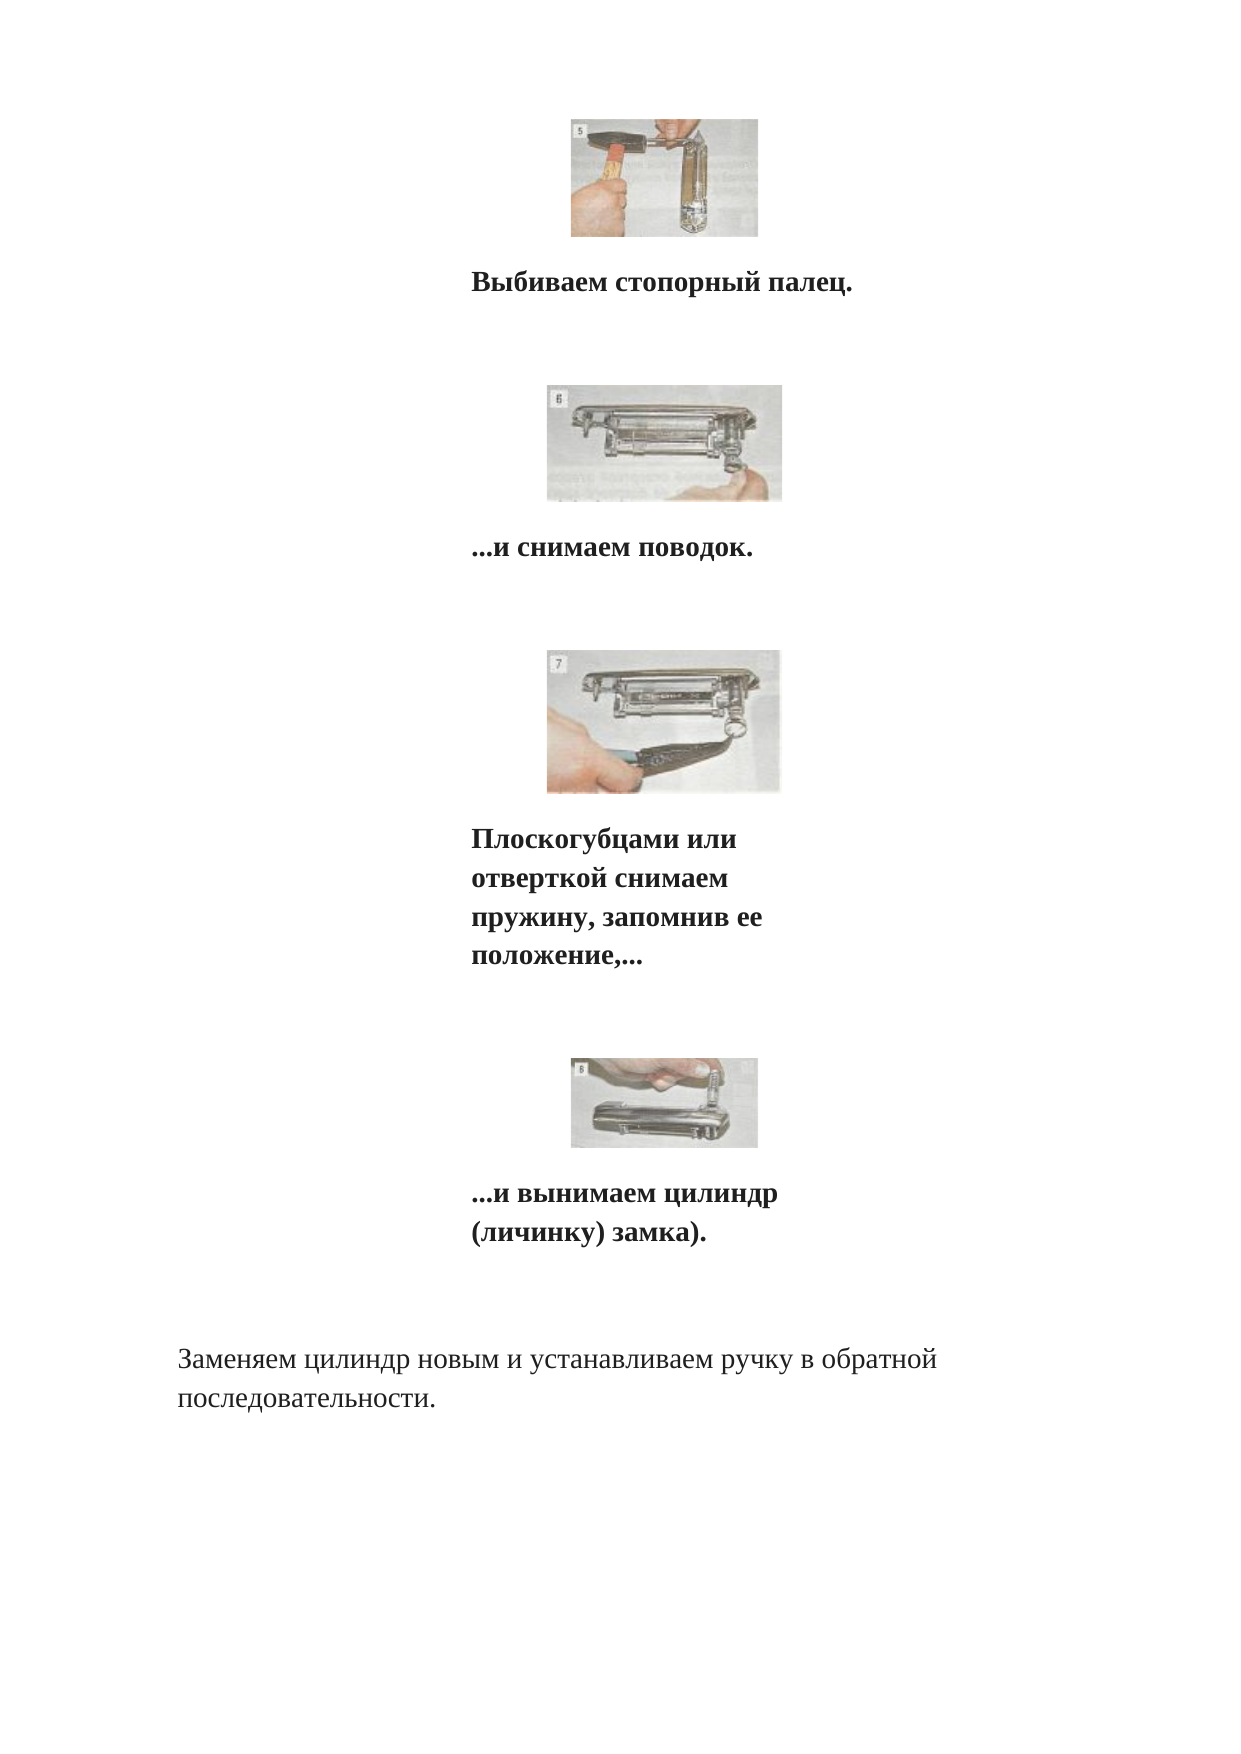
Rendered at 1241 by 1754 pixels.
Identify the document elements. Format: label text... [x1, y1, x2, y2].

table_header [470, 649, 859, 820]
picture [546, 385, 783, 502]
table_header [470, 118, 859, 263]
picture [570, 1058, 759, 1148]
picture [546, 650, 783, 794]
text Заменяем цилиндр новым и устанавливаем ручку в обратной последовательности. [177, 1341, 1152, 1413]
table_header [470, 1056, 859, 1174]
table_cell Плоскогубцами или отверткой снимаем пружину, запомнив ее положение,... [470, 820, 859, 997]
table_cell Выбиваем стопорный палец. [470, 263, 859, 324]
table_cell ...и снимаем поводок. [470, 528, 859, 589]
table_header [470, 383, 859, 528]
table_cell ...и вынимаем цилиндр (личинку) замка). [470, 1174, 859, 1274]
picture [570, 119, 759, 237]
